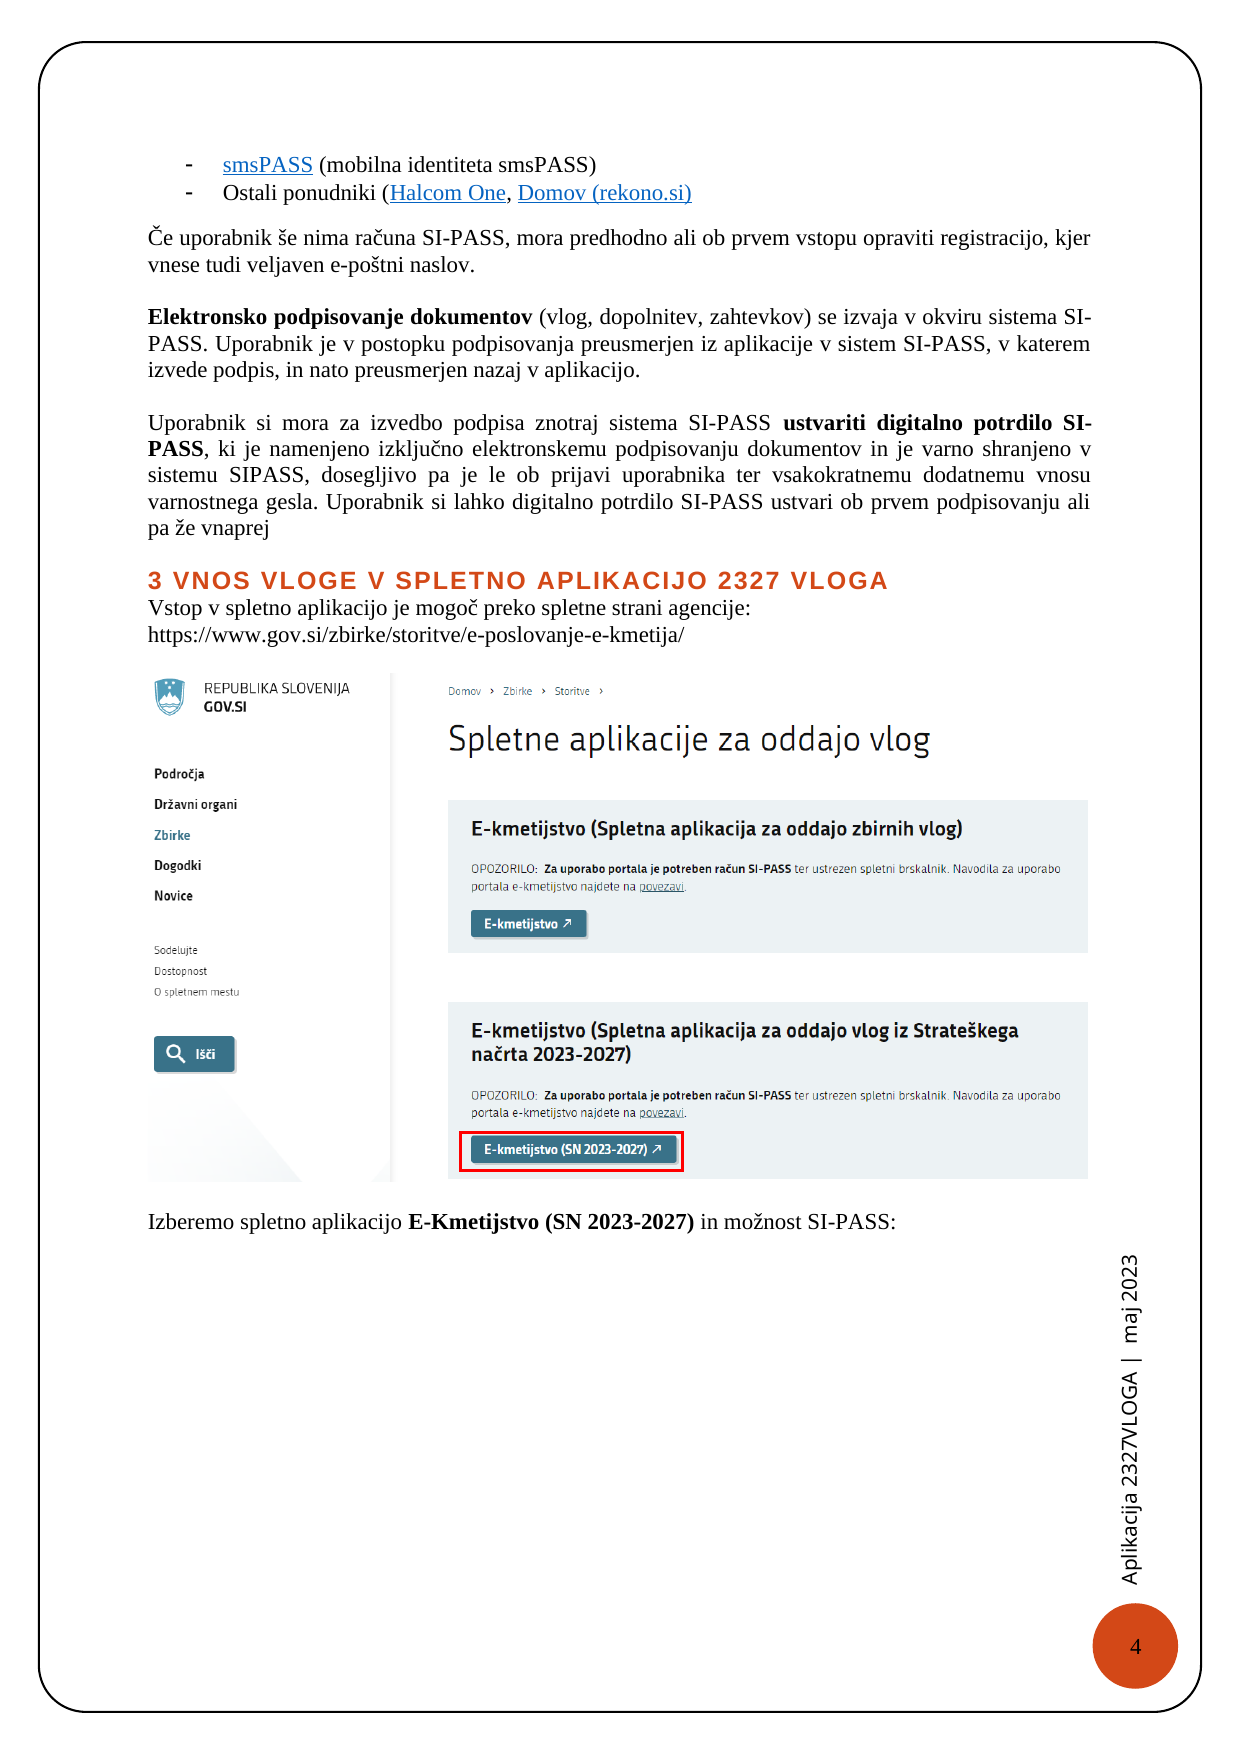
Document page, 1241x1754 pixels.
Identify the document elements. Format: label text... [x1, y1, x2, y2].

text Elektronsko podpisovanje dokumentov (vlog, dopolnitev, zahtevkov) se izvaja v okviru sistema SI-PASS. Uporabnik je v postopku podpisovanja preusmerjen iz aplikacije v sistem SI-PASS, v katerem izvede podpis, in nato preusmerjen nazaj v aplikacijo. [148, 303, 1092, 382]
text https://www.gov.si/zbirke/storitve/e-poslovanje-e-kmetija/ [148, 621, 1092, 647]
list Ostali ponudniki (Halcom One, Domov (rekono.si) [185, 179, 1092, 206]
picture [147, 673, 1093, 1182]
list smsPASS (mobilna identiteta smsPASS) [185, 151, 1092, 177]
text Izberemo spletno aplikacijo E-Kmetijstvo (SN 2023-2027) in možnost SI-PASS: [148, 1208, 1092, 1234]
subtitle 3 Vnos vloge v SPLETNO aplikacijo 2327 VLOGA [148, 566, 1092, 594]
text Uporabnik si mora za izvedbo podpisa znotraj sistema SI-PASS ustvariti digitalno potrdilo SI-PASS, ki je namenjeno izključno elektronskemu podpisovanju dokumentov in je varno shranjeno v sistemu SIPASS, dosegljivo pa je le ob prijavi uporabnika ter vsakokratnemu dodatnemu vnosu varnostnega gesla. Uporabnik si lahko digitalno potrdilo SI-PASS ustvari ob prvem podpisovanju ali pa že vnaprej [148, 382, 1092, 541]
text Vstop v spletno aplikacijo je mogoč preko spletne strani agencije: [148, 594, 1092, 621]
text Če uporabnik še nima računa SI-PASS, mora predhodno ali ob prvem vstopu opraviti registracijo, kjer vnese tudi veljaven e-poštni naslov. [148, 224, 1092, 277]
